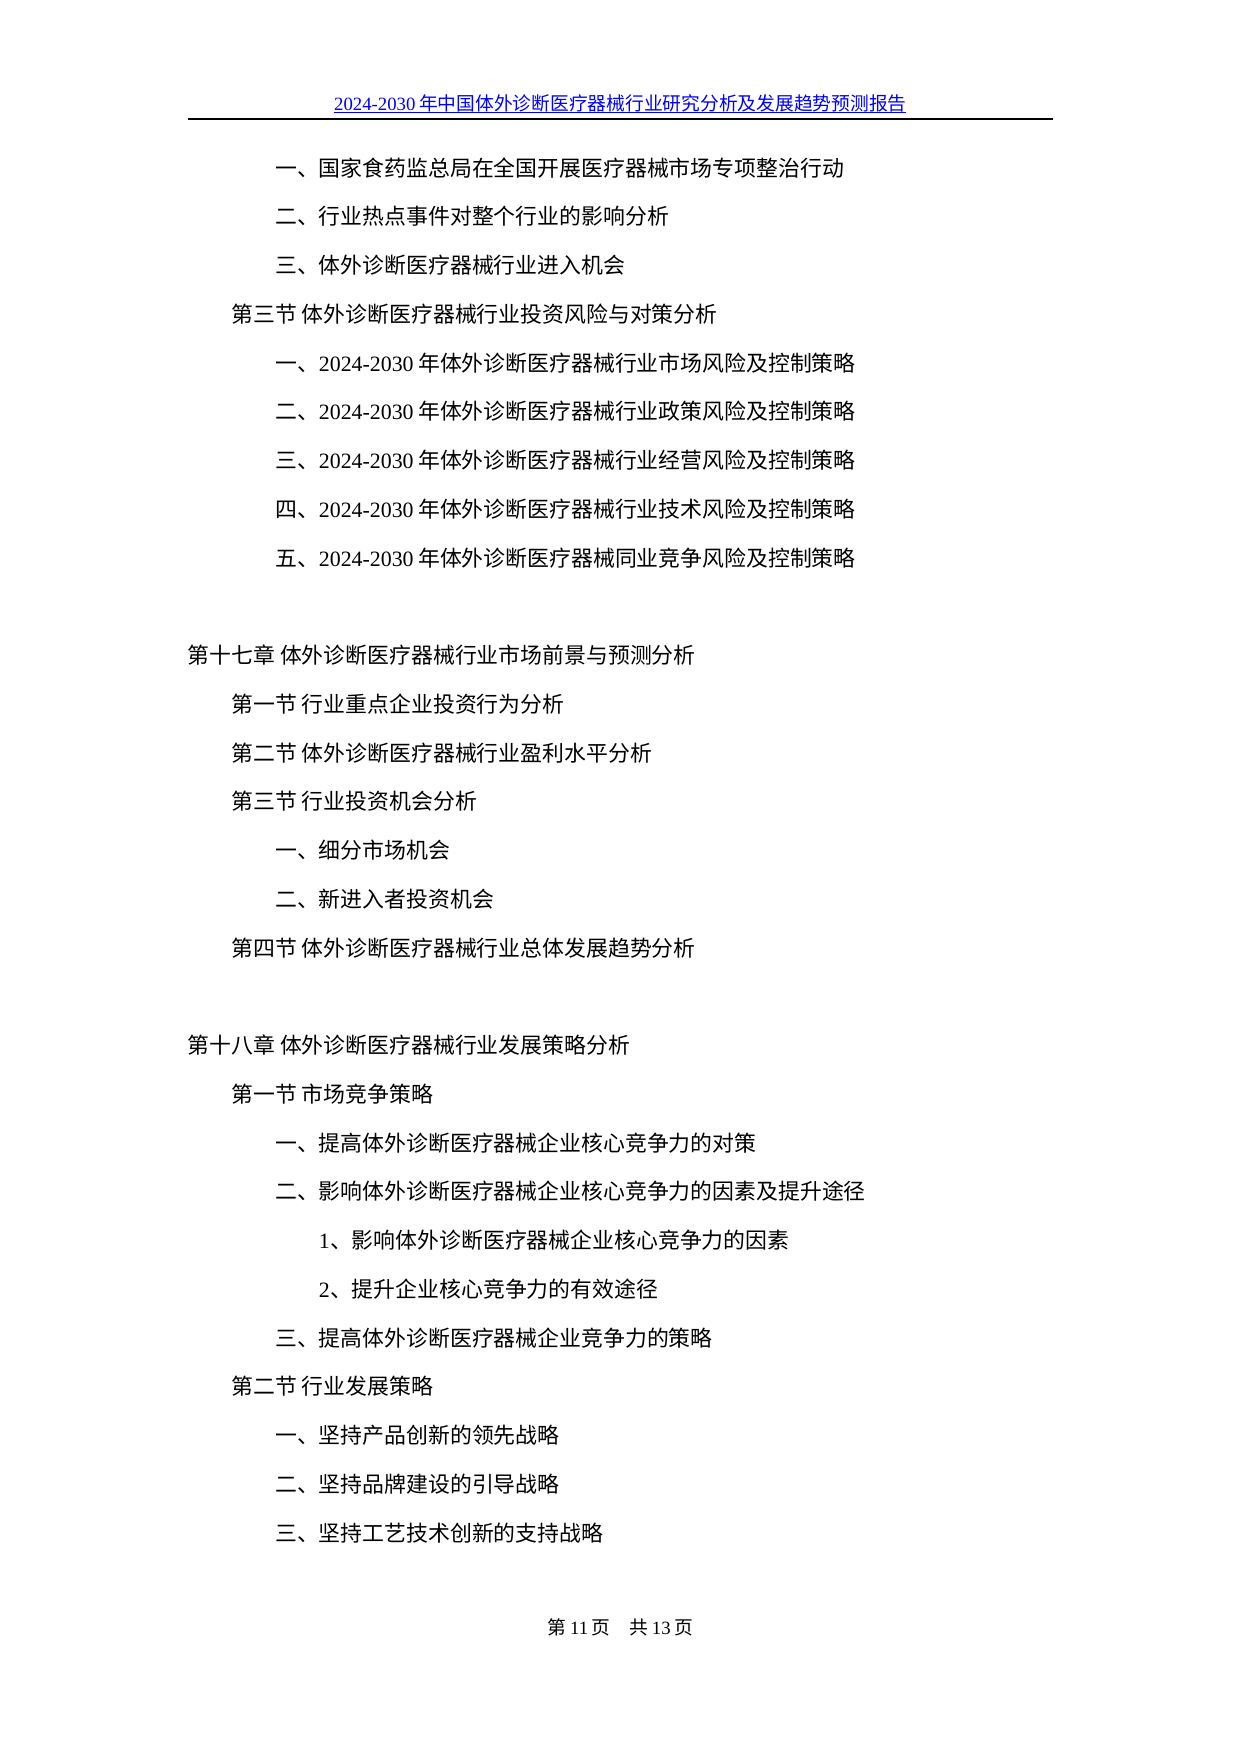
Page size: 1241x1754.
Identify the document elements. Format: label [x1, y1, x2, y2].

text [187, 150, 1053, 1548]
